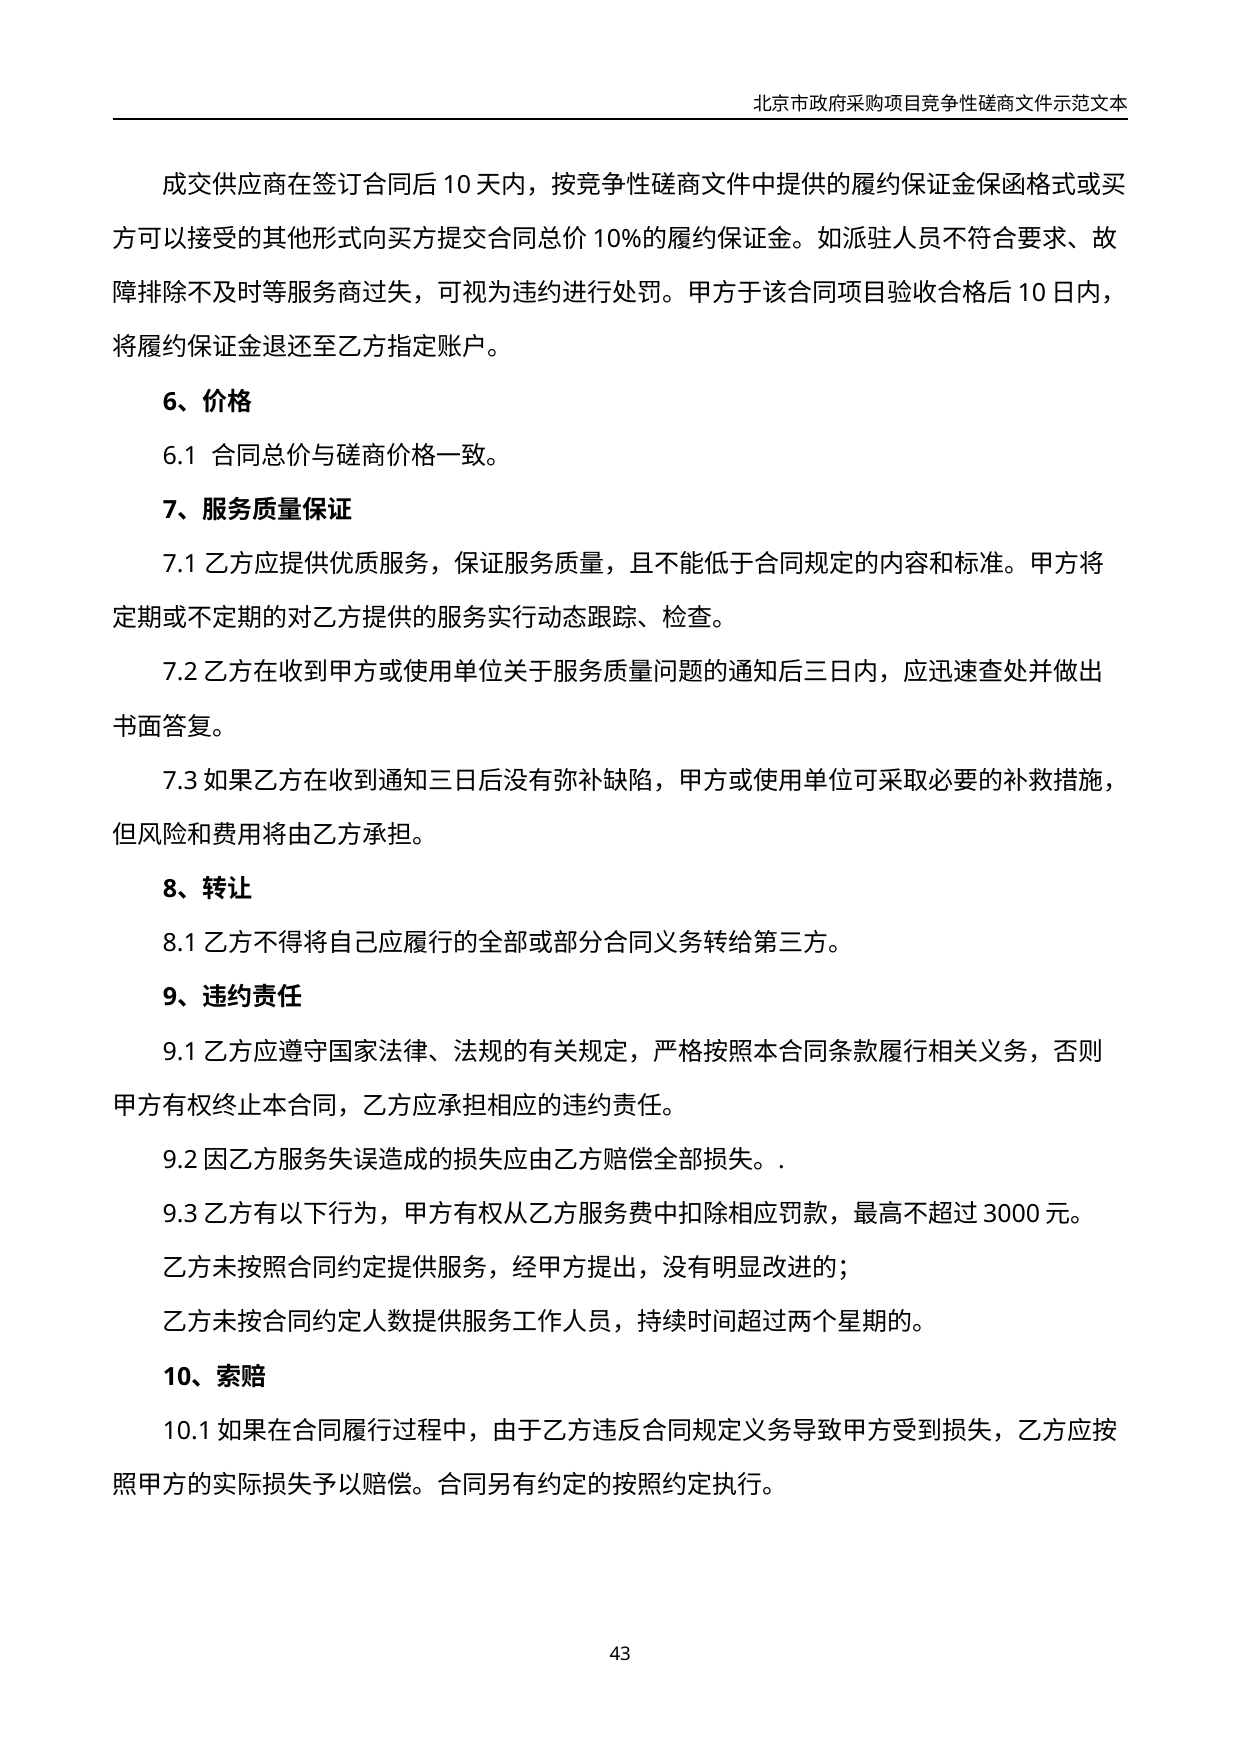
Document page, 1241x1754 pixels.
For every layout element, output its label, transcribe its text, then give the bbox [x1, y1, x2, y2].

text 6.1 合同总价与磋商价格一致。 [112, 421, 1128, 475]
text 9.3乙方有以下行为，甲方有权从乙方服务费中扣除相应罚款，最高不超过3000元。 [112, 1179, 1128, 1233]
text 9、违约责任 [112, 962, 1128, 1017]
text 10.1如果在合同履行过程中，由于乙方违反合同规定义务导致甲方受到损失，乙方应按照甲方的实际损失予以赔偿。合同另有约定的按照约定执行。 [112, 1396, 1128, 1504]
text 乙方未按照合同约定提供服务，经甲方提出，没有明显改进的； [112, 1233, 1128, 1287]
text 9.1乙方应遵守国家法律、法规的有关规定，严格按照本合同条款履行相关义务，否则甲方有权终止本合同，乙方应承担相应的违约责任。 [112, 1017, 1128, 1125]
text 8、转让 [112, 854, 1128, 908]
text 8.1乙方不得将自己应履行的全部或部分合同义务转给第三方。 [112, 908, 1128, 962]
text 7、服务质量保证 [112, 475, 1128, 529]
text 乙方未按合同约定人数提供服务工作人员，持续时间超过两个星期的。 [112, 1287, 1128, 1342]
text 10、索赔 [112, 1342, 1128, 1396]
text 7.1 乙方应提供优质服务，保证服务质量，且不能低于合同规定的内容和标准。甲方将定期或不定期的对乙方提供的服务实行动态跟踪、检查。 [112, 529, 1128, 637]
text 7.2乙方在收到甲方或使用单位关于服务质量问题的通知后三日内，应迅速查处并做出书面答复。 [112, 637, 1128, 746]
text 7.3如果乙方在收到通知三日后没有弥补缺陷，甲方或使用单位可采取必要的补救措施，但风险和费用将由乙方承担。 [112, 746, 1128, 854]
text 9.2因乙方服务失误造成的损失应由乙方赔偿全部损失。. [112, 1125, 1128, 1179]
text 成交供应商在签订合同后10天内，按竞争性磋商文件中提供的履约保证金保函格式或买方可以接受的其他形式向买方提交合同总价10%的履约保证金。如派驻人员不符合要求、故障排除不及时等服务商过失，可视为违约进行处罚。甲方于该合同项目验收合格后10日内，将履约保证金退还至乙方指定账户。 [112, 150, 1128, 367]
text 6、价格 [112, 367, 1128, 421]
